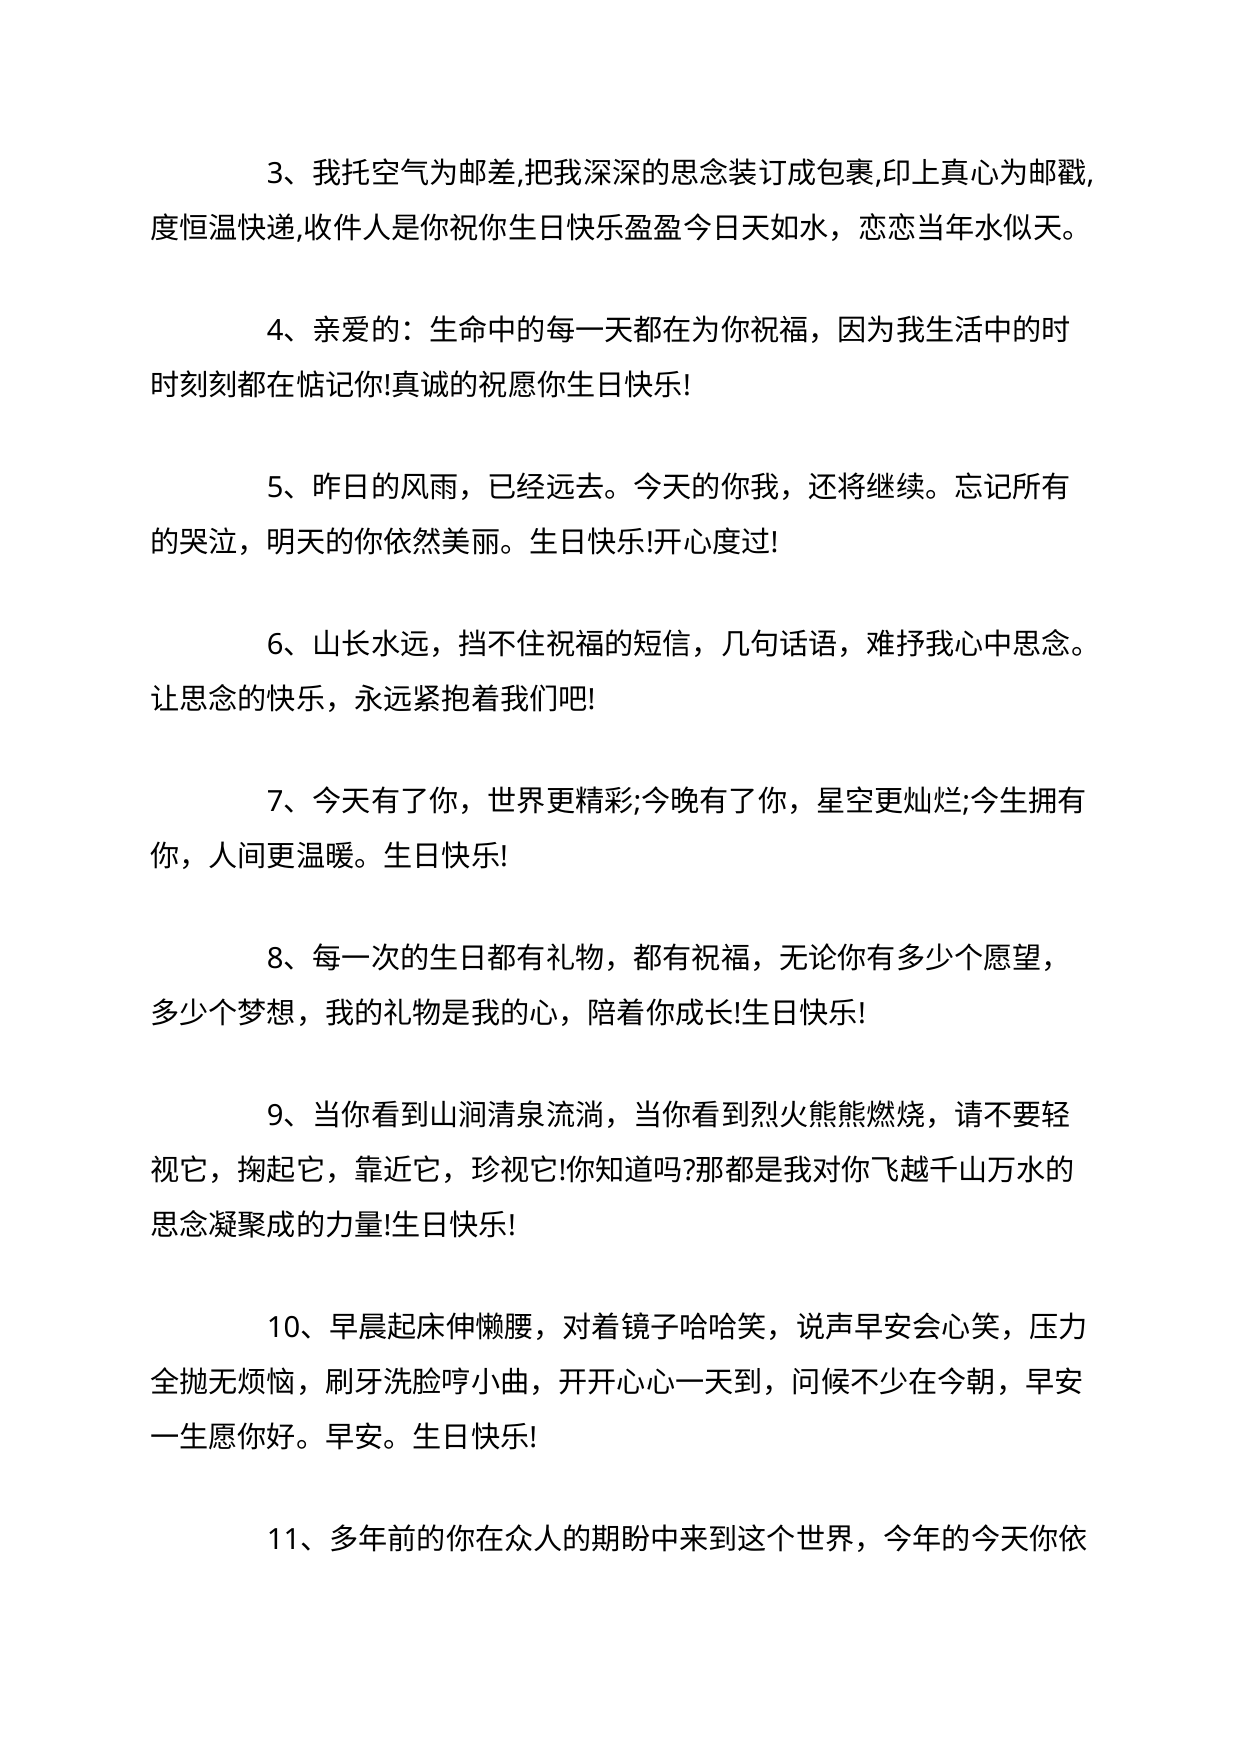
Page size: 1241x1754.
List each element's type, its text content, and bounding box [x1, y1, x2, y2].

text 5、昨日的风雨，已经远去。今天的你我，还将继续。忘记所有的哭泣，明天的你依然美丽。生日快乐!开心度过! [150, 464, 1090, 561]
text 7、今天有了你，世界更精彩;今晚有了你，星空更灿烂;今生拥有你，人间更温暖。生日快乐! [150, 778, 1090, 875]
text 3、我托空气为邮差,把我深深的思念装订成包裹,印上真心为邮戳,度恒温快递,收件人是你祝你生日快乐盈盈今日天如水，恋恋当年水似天。 [150, 150, 1090, 247]
text 10、早晨起床伸懒腰，对着镜子哈哈笑，说声早安会心笑，压力全抛无烦恼，刷牙洗脸哼小曲，开开心心一天到，问候不少在今朝，早安一生愿你好。早安。生日快乐! [150, 1304, 1090, 1456]
text 4、亲爱的：生命中的每一天都在为你祝福，因为我生活中的时时刻刻都在惦记你!真诚的祝愿你生日快乐! [150, 307, 1090, 404]
text 6、山长水远，挡不住祝福的短信，几句话语，难抒我心中思念。让思念的快乐，永远紧抱着我们吧! [150, 621, 1090, 718]
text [150, 1516, 1090, 1558]
text 8、每一次的生日都有礼物，都有祝福，无论你有多少个愿望，多少个梦想，我的礼物是我的心，陪着你成长!生日快乐! [150, 935, 1090, 1032]
text 9、当你看到山涧清泉流淌，当你看到烈火熊熊燃烧，请不要轻视它，掬起它，靠近它，珍视它!你知道吗?那都是我对你飞越千山万水的思念凝聚成的力量!生日快乐! [150, 1092, 1090, 1244]
